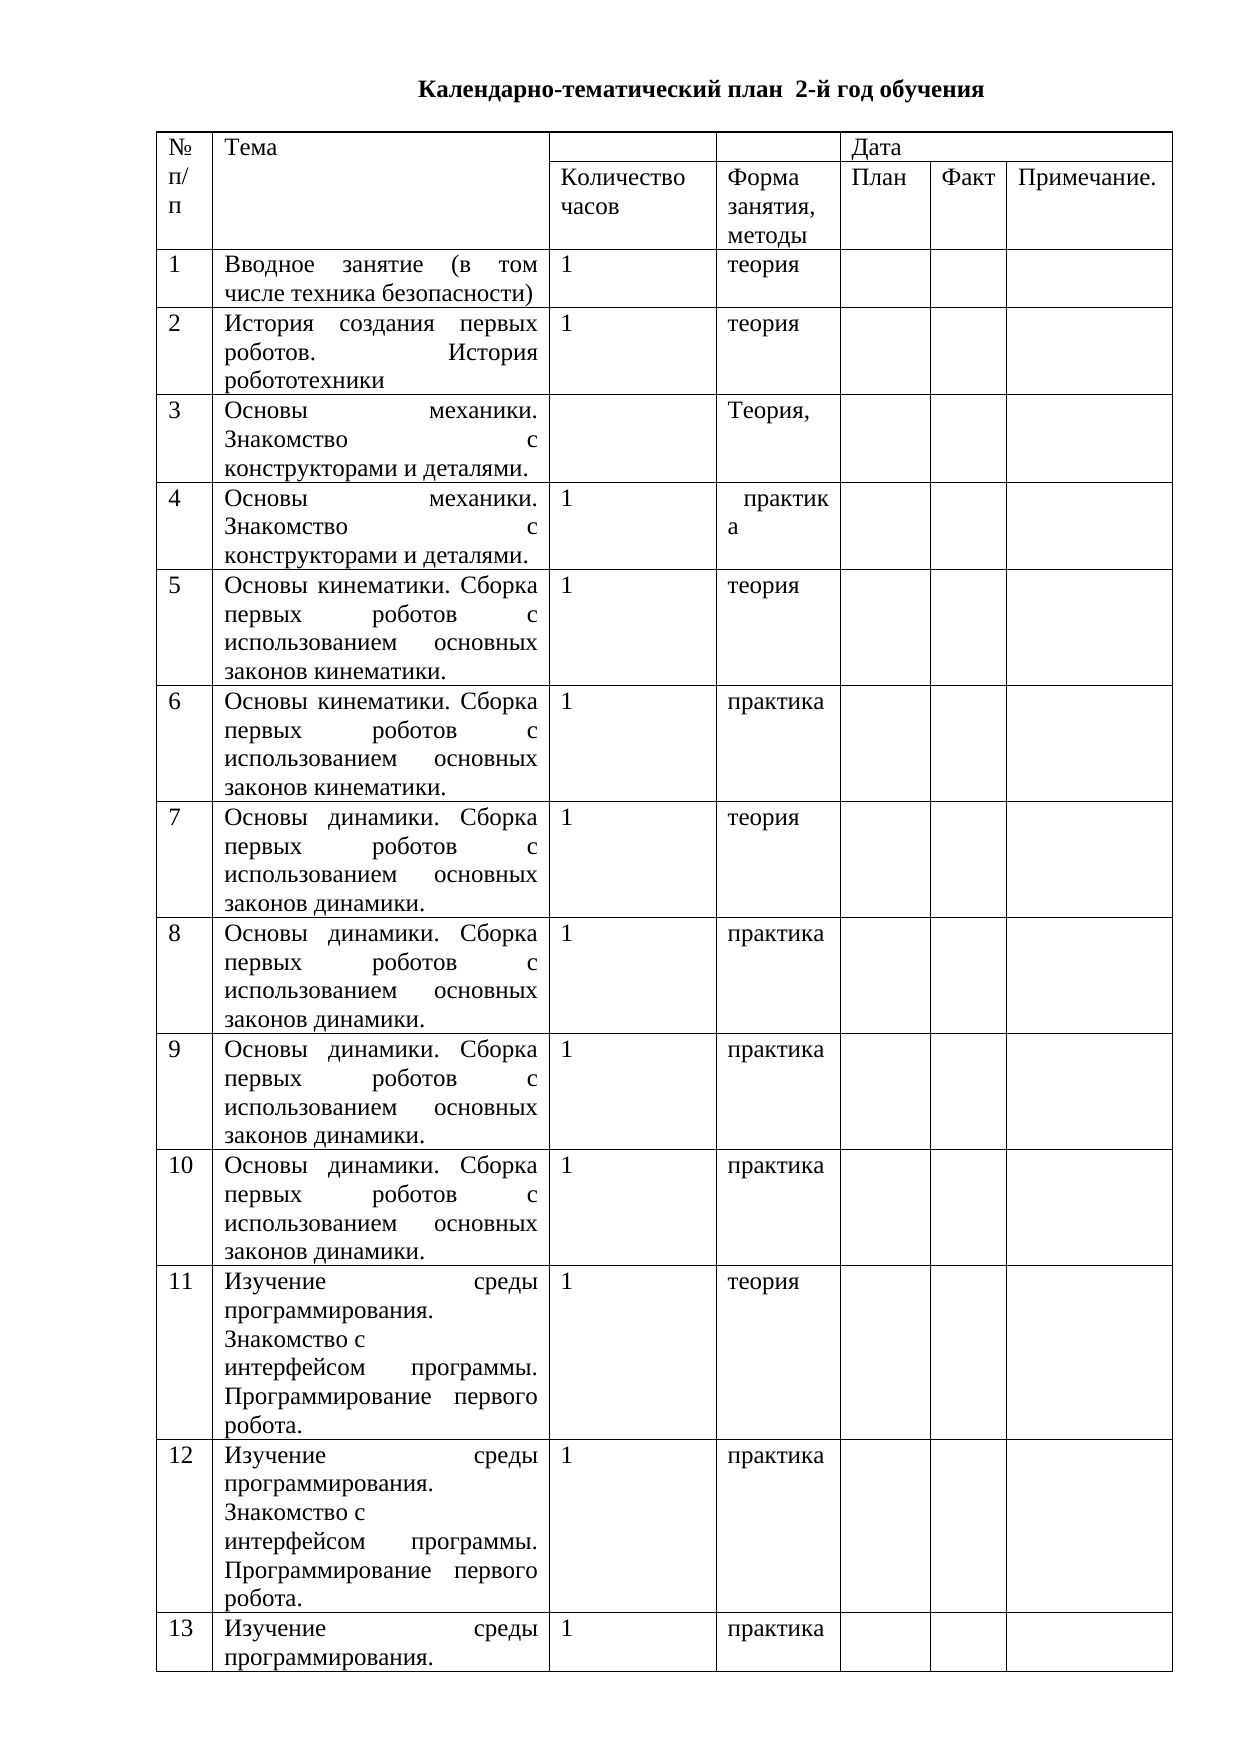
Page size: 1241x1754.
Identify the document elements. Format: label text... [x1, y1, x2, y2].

table_cell [841, 686, 930, 801]
table_cell 6 [157, 686, 212, 801]
table_cell 1 [550, 1034, 716, 1149]
table_cell [931, 686, 1006, 801]
table_cell [1007, 570, 1172, 685]
table_cell [931, 250, 1006, 307]
table_cell [841, 1150, 930, 1265]
table_cell [1007, 1150, 1172, 1265]
table_cell [841, 1440, 930, 1612]
table_cell [841, 1613, 930, 1671]
table_cell 8 [157, 918, 212, 1033]
table_cell Основы динамики. Сборка первых роботов с использованием основных законов динамики. [213, 1150, 549, 1265]
table_header [550, 133, 716, 161]
table_cell 1 [157, 250, 212, 307]
table_cell 10 [157, 1150, 212, 1265]
table_cell [1007, 686, 1172, 801]
table_cell 1 [550, 918, 716, 1033]
table_cell [841, 395, 930, 482]
table_cell [931, 918, 1006, 1033]
table_cell 12 [157, 1440, 212, 1612]
table_cell [1007, 802, 1172, 917]
table_cell 7 [157, 802, 212, 917]
table_cell История создания первых роботов. История робототехники [213, 308, 549, 394]
table_cell 1 [550, 250, 716, 307]
table_cell Основы динамики. Сборка первых роботов с использованием основных законов динамики. [213, 918, 549, 1033]
table_cell План [841, 162, 930, 248]
table_cell [931, 308, 1006, 394]
table_cell теория [717, 570, 840, 685]
table_cell [841, 918, 930, 1033]
table_header Дата [841, 133, 1172, 161]
table_cell теория [717, 802, 840, 917]
table_cell Основы кинематики. Сборка первых роботов с использованием основных законов кинематики. [213, 686, 549, 801]
table_cell теория [717, 1266, 840, 1439]
table_cell [841, 308, 930, 394]
text Календарно-тематический план 2-й год обучения [177, 74, 1152, 103]
table_cell 1 [550, 802, 716, 917]
table_cell Основы динамики. Сборка первых роботов с использованием основных законов динамики. [213, 802, 549, 917]
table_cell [213, 1440, 549, 1612]
table_cell [1007, 1613, 1172, 1671]
table_cell Вводное занятие (в том числе техника безопасности) [213, 250, 549, 307]
table_cell [1007, 1440, 1172, 1612]
table_cell [1007, 1034, 1172, 1149]
table_cell [841, 1266, 930, 1439]
table_cell практика [717, 483, 840, 569]
table_cell Форма занятия, методы [717, 162, 840, 248]
table_cell [841, 1034, 930, 1149]
table_cell [931, 483, 1006, 569]
table_header № п/п [157, 133, 212, 248]
table_header [717, 133, 840, 161]
table_cell Основы механики. Знакомство с конструкторами и деталями. [213, 483, 549, 569]
table_cell 9 [157, 1034, 212, 1149]
table_cell Теория, [717, 395, 840, 482]
table_cell [841, 570, 930, 685]
table_cell 13 [157, 1613, 212, 1671]
table_cell 1 [550, 308, 716, 394]
table_cell 1 [550, 570, 716, 685]
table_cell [213, 1613, 549, 1671]
table_cell практика [717, 686, 840, 801]
table_cell 4 [157, 483, 212, 569]
table_cell [931, 570, 1006, 685]
table_cell 1 [550, 1150, 716, 1265]
table_cell Факт [931, 162, 1006, 248]
table_cell Основы механики. Знакомство с конструкторами и деталями. [213, 395, 549, 482]
table_cell Основы динамики. Сборка первых роботов с использованием основных законов динамики. [213, 1034, 549, 1149]
table_cell практика [717, 918, 840, 1033]
table_cell [1007, 250, 1172, 307]
table_cell [841, 250, 930, 307]
table_cell теория [717, 308, 840, 394]
table_cell [841, 483, 930, 569]
table_cell [1007, 395, 1172, 482]
table_cell [1007, 1266, 1172, 1439]
table_cell 1 [550, 1613, 716, 1671]
table_cell [931, 395, 1006, 482]
table_cell [931, 802, 1006, 917]
table_cell практика [717, 1034, 840, 1149]
table_cell [1007, 918, 1172, 1033]
table_cell Изучение среды программирования. Знакомство с интерфейсом программы. Программирование первого робота. [213, 1266, 549, 1439]
table_cell [841, 802, 930, 917]
table_cell 1 [550, 1266, 716, 1439]
table_cell теория [717, 250, 840, 307]
table_cell практика [717, 1613, 840, 1671]
table_cell 2 [157, 308, 212, 394]
table_cell практика [717, 1440, 840, 1612]
table_cell [931, 1266, 1006, 1439]
table_header Тема [213, 133, 549, 248]
table_cell 1 [550, 483, 716, 569]
table_cell практика [717, 1150, 840, 1265]
table_cell [931, 1034, 1006, 1149]
table_cell Количество часов [550, 162, 716, 248]
table_cell [1007, 308, 1172, 394]
table_cell 11 [157, 1266, 212, 1439]
table_cell 5 [157, 570, 212, 685]
table_cell 1 [550, 1440, 716, 1612]
table_cell 1 [550, 686, 716, 801]
table_cell [1007, 483, 1172, 569]
table_cell [931, 1150, 1006, 1265]
table_cell [931, 1613, 1006, 1671]
table_cell Основы кинематики. Сборка первых роботов с использованием основных законов кинематики. [213, 570, 549, 685]
table_cell [931, 1440, 1006, 1612]
table_cell Примечание. [1007, 162, 1172, 248]
table_cell 3 [157, 395, 212, 482]
table_cell [550, 395, 716, 482]
